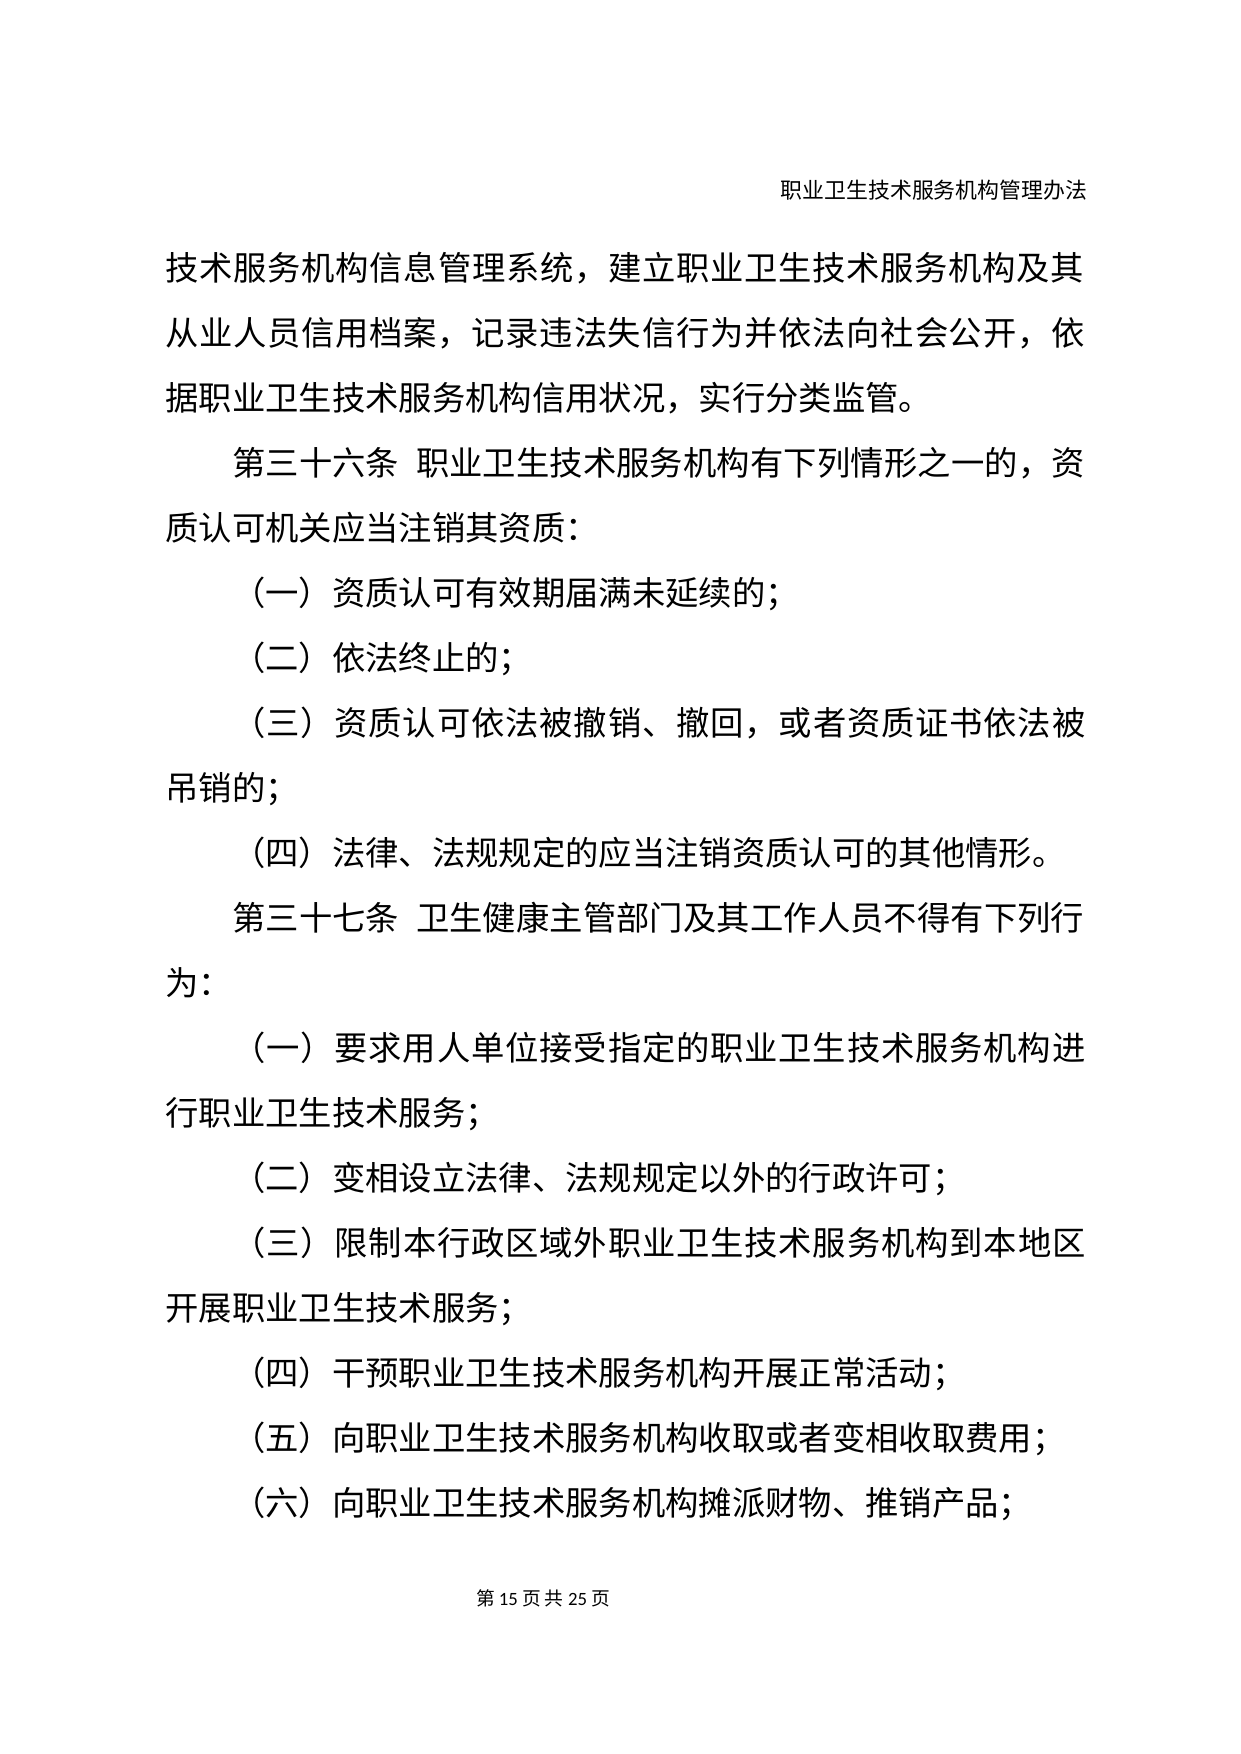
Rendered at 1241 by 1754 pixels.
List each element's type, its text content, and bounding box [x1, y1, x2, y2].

text （四）法律、法规规定的应当注销资质认可的其他情形。 [165, 818, 1087, 883]
text （三）资质认可依法被撤销、撤回，或者资质证书依法被吊销的； [165, 688, 1087, 818]
text （六）向职业卫生技术服务机构摊派财物、推销产品； [165, 1468, 1087, 1533]
text （二）依法终止的； [165, 623, 1087, 688]
text 第三十七条 卫生健康主管部门及其工作人员不得有下列行为： [165, 883, 1087, 1013]
text （一）资质认可有效期届满未延续的； [165, 558, 1087, 623]
text （三）限制本行政区域外职业卫生技术服务机构到本地区开展职业卫生技术服务； [165, 1208, 1087, 1338]
text （二）变相设立法律、法规规定以外的行政许可； [165, 1143, 1087, 1208]
text （一）要求用人单位接受指定的职业卫生技术服务机构进行职业卫生技术服务； [165, 1013, 1087, 1143]
text （五）向职业卫生技术服务机构收取或者变相收取费用； [165, 1403, 1087, 1468]
text 第三十六条 职业卫生技术服务机构有下列情形之一的，资质认可机关应当注销其资质： [165, 428, 1087, 558]
text （四）干预职业卫生技术服务机构开展正常活动； [165, 1338, 1087, 1403]
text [165, 233, 1087, 428]
